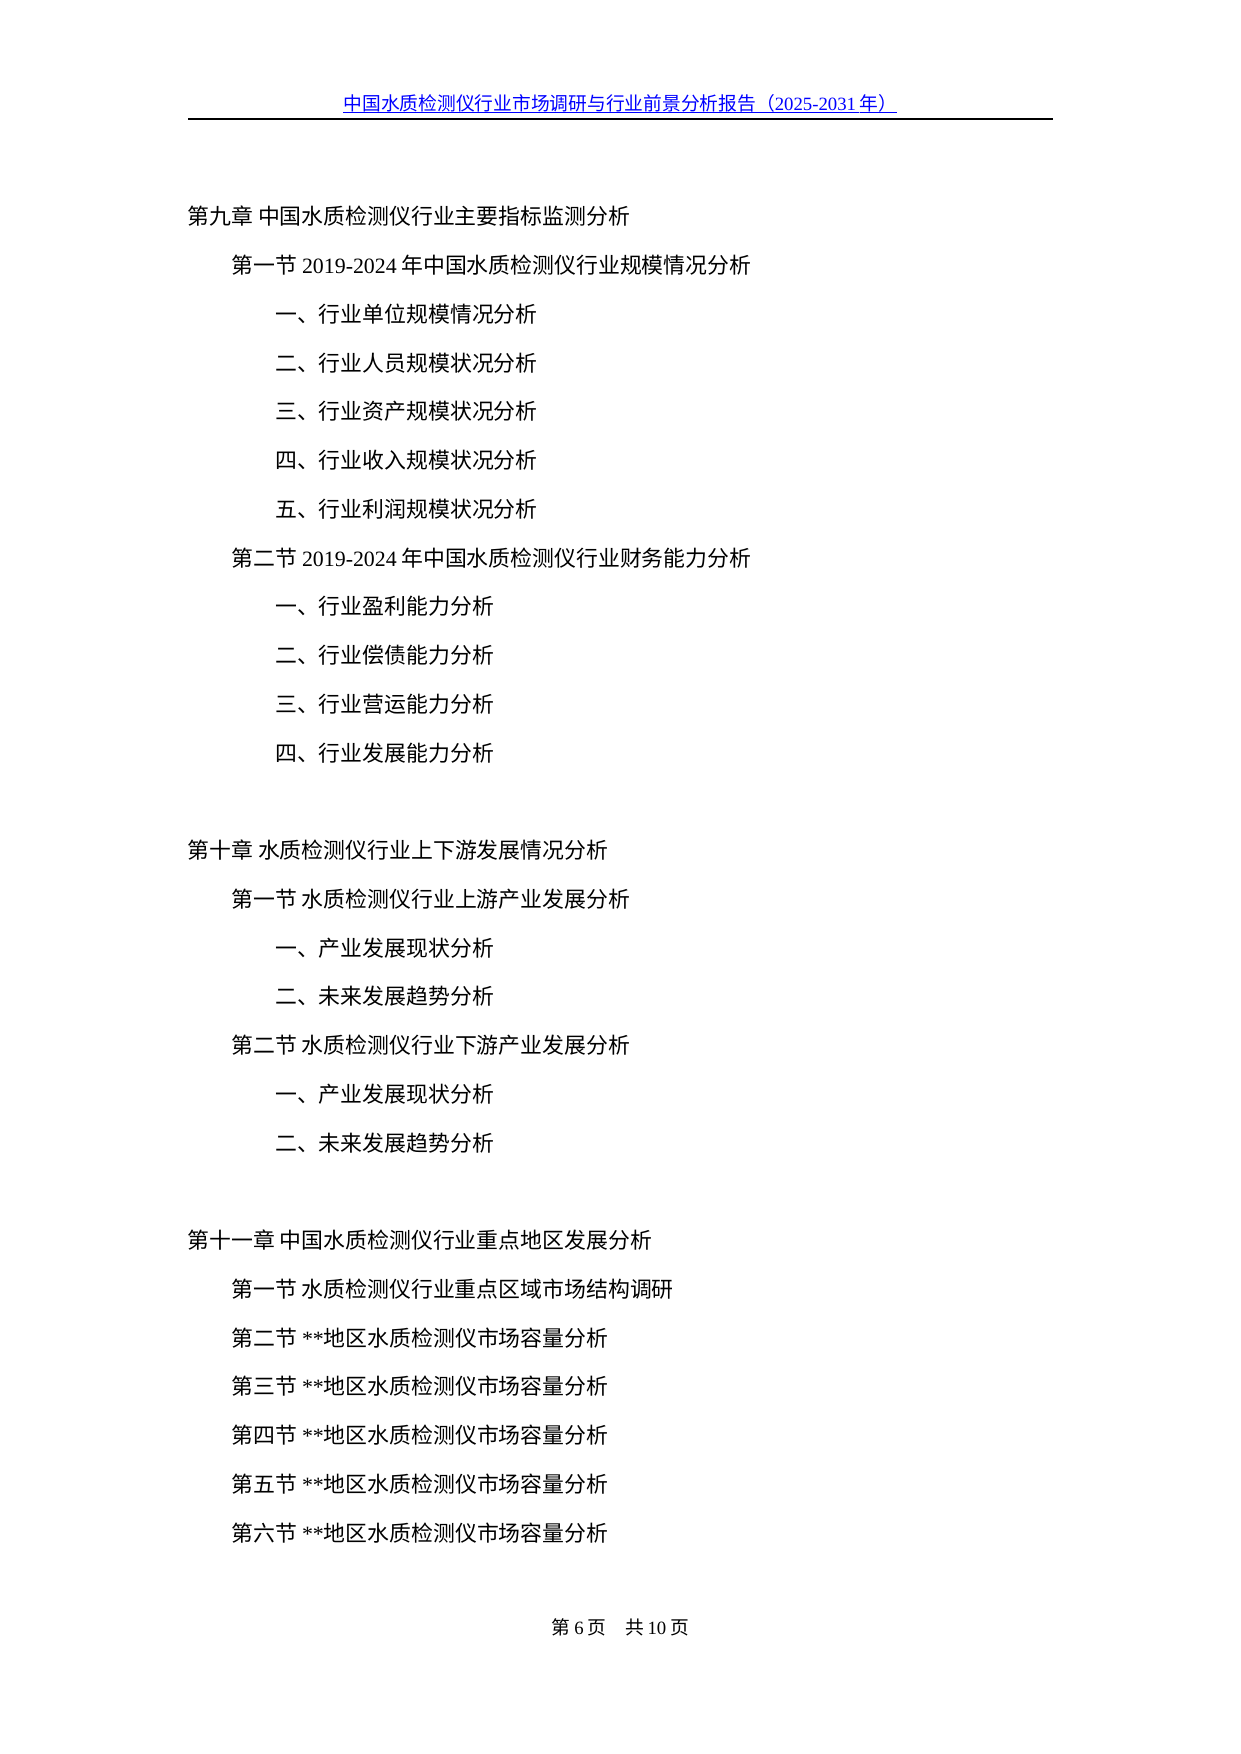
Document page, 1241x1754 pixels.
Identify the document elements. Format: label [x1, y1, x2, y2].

text [187, 150, 1053, 1548]
